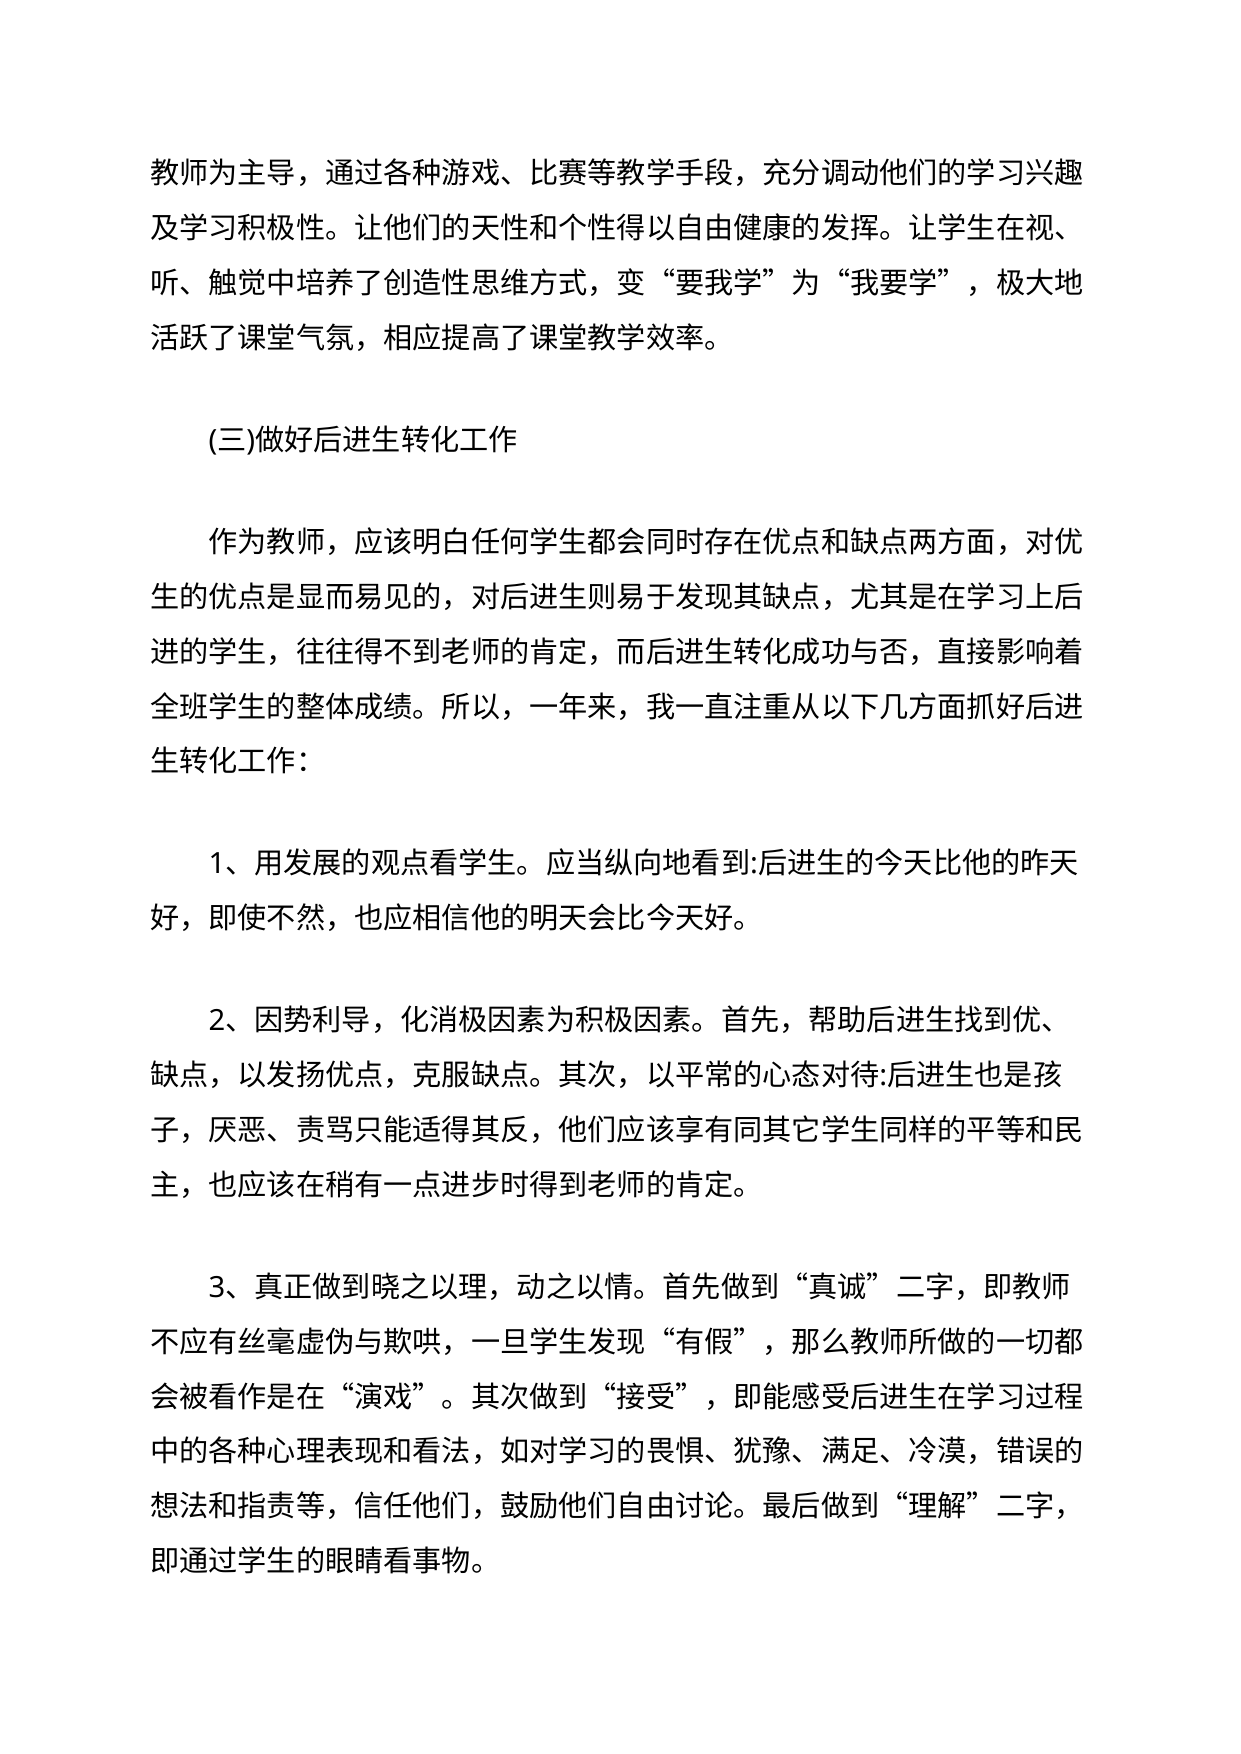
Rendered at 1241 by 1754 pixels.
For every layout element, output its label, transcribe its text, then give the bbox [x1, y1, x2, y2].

text 3、真正做到晓之以理，动之以情。首先做到“真诚”二字，即教师不应有丝毫虚伪与欺哄，一旦学生发现“有假”，那么教师所做的一切都会被看作是在“演戏”。其次做到“接受”，即能感受后进生在学习过程中的各种心理表现和看法，如对学习的畏惧、犹豫、满足、冷漠，错误的想法和指责等，信任他们，鼓励他们自由讨论。最后做到“理解”二字，即通过学生的眼睛看事物。 [150, 1263, 1090, 1580]
text 2、因势利导，化消极因素为积极因素。首先，帮助后进生找到优、缺点，以发扬优点，克服缺点。其次，以平常的心态对待:后进生也是孩子，厌恶、责骂只能适得其反，他们应该享有同其它学生同样的平等和民主，也应该在稍有一点进步时得到老师的肯定。 [150, 997, 1090, 1204]
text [150, 150, 1090, 357]
text 作为教师，应该明白任何学生都会同时存在优点和缺点两方面，对优生的优点是显而易见的，对后进生则易于发现其缺点，尤其是在学习上后进的学生，往往得不到老师的肯定，而后进生转化成功与否，直接影响着全班学生的整体成绩。所以，一年来，我一直注重从以下几方面抓好后进生转化工作： [150, 518, 1090, 780]
text 1、用发展的观点看学生。应当纵向地看到:后进生的今天比他的昨天好，即使不然，也应相信他的明天会比今天好。 [150, 840, 1090, 937]
text (三)做好后进生转化工作 [150, 416, 1090, 459]
